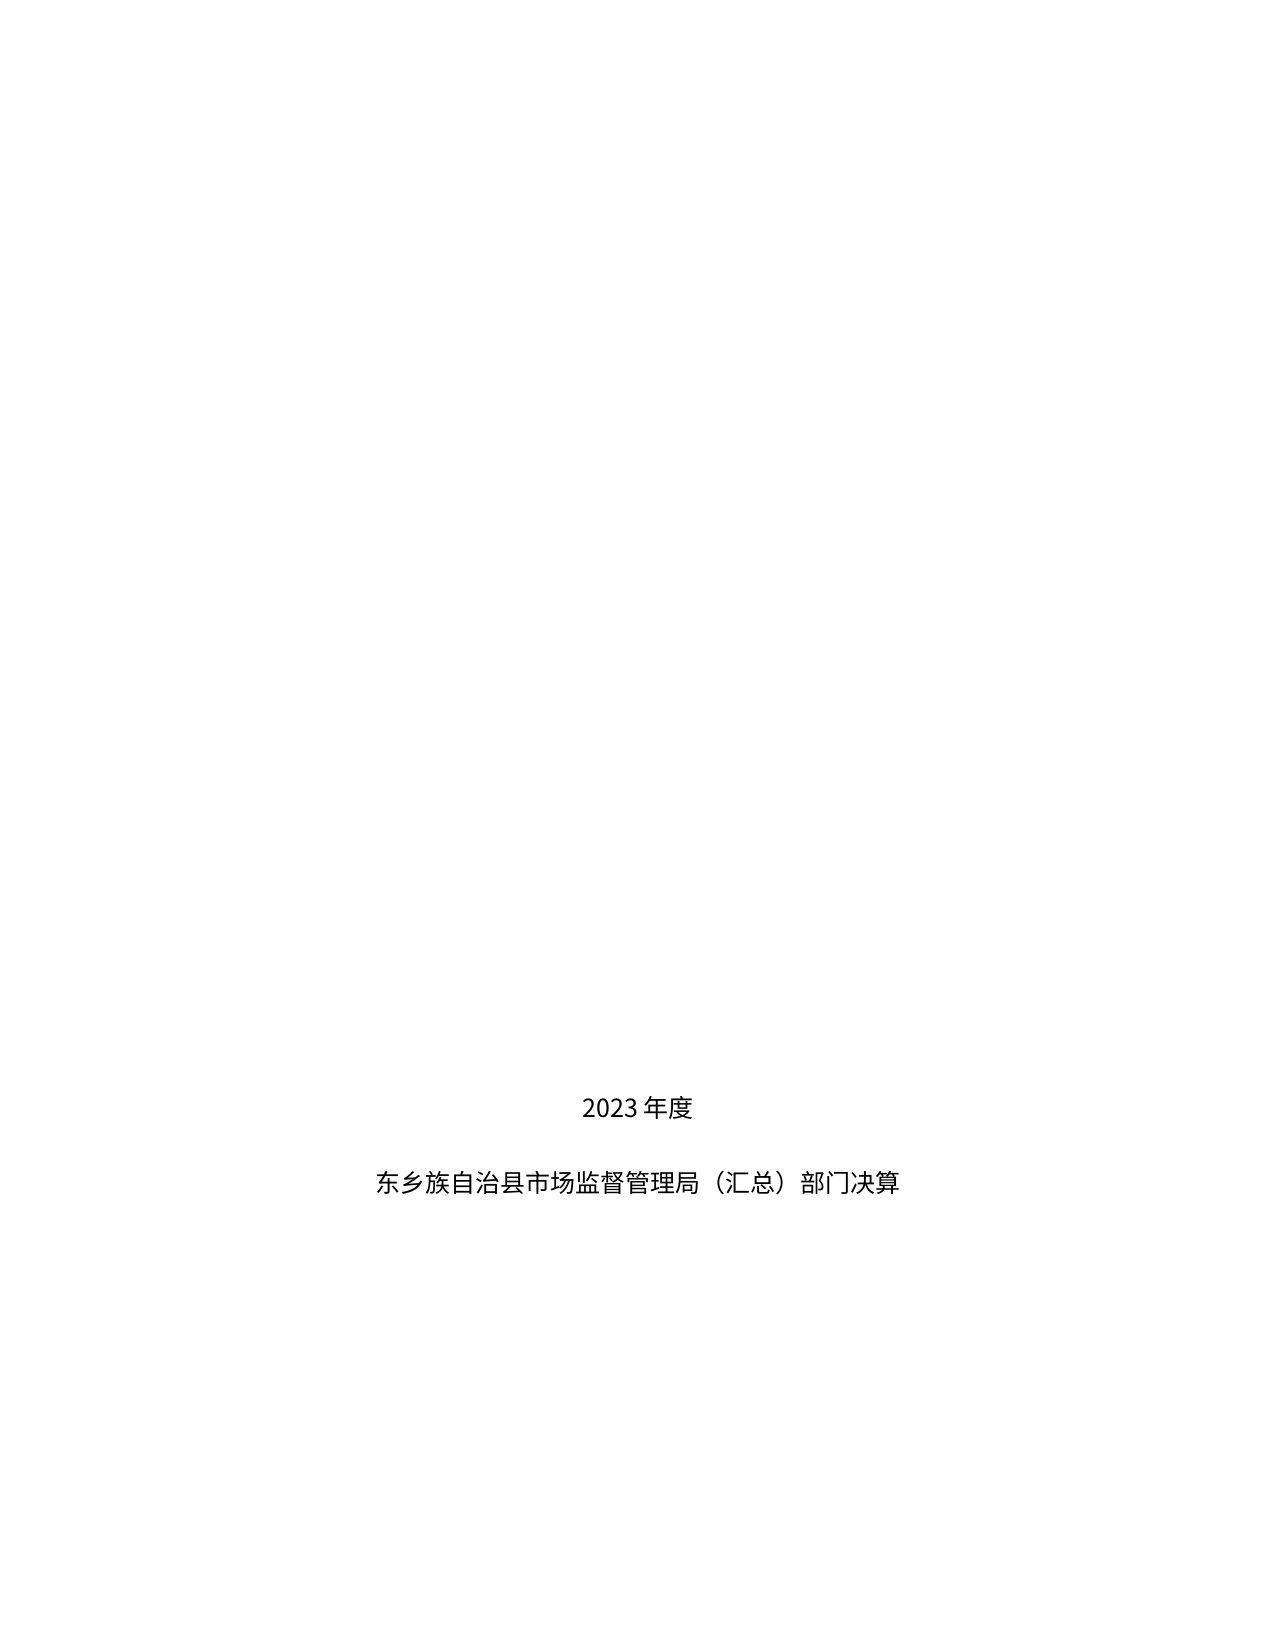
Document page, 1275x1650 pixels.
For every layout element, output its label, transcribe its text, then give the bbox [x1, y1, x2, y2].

text 2023年度 [187, 1074, 1087, 1139]
text 东乡族自治县市场监督管理局（汇总）部门决算 [187, 1149, 1087, 1214]
